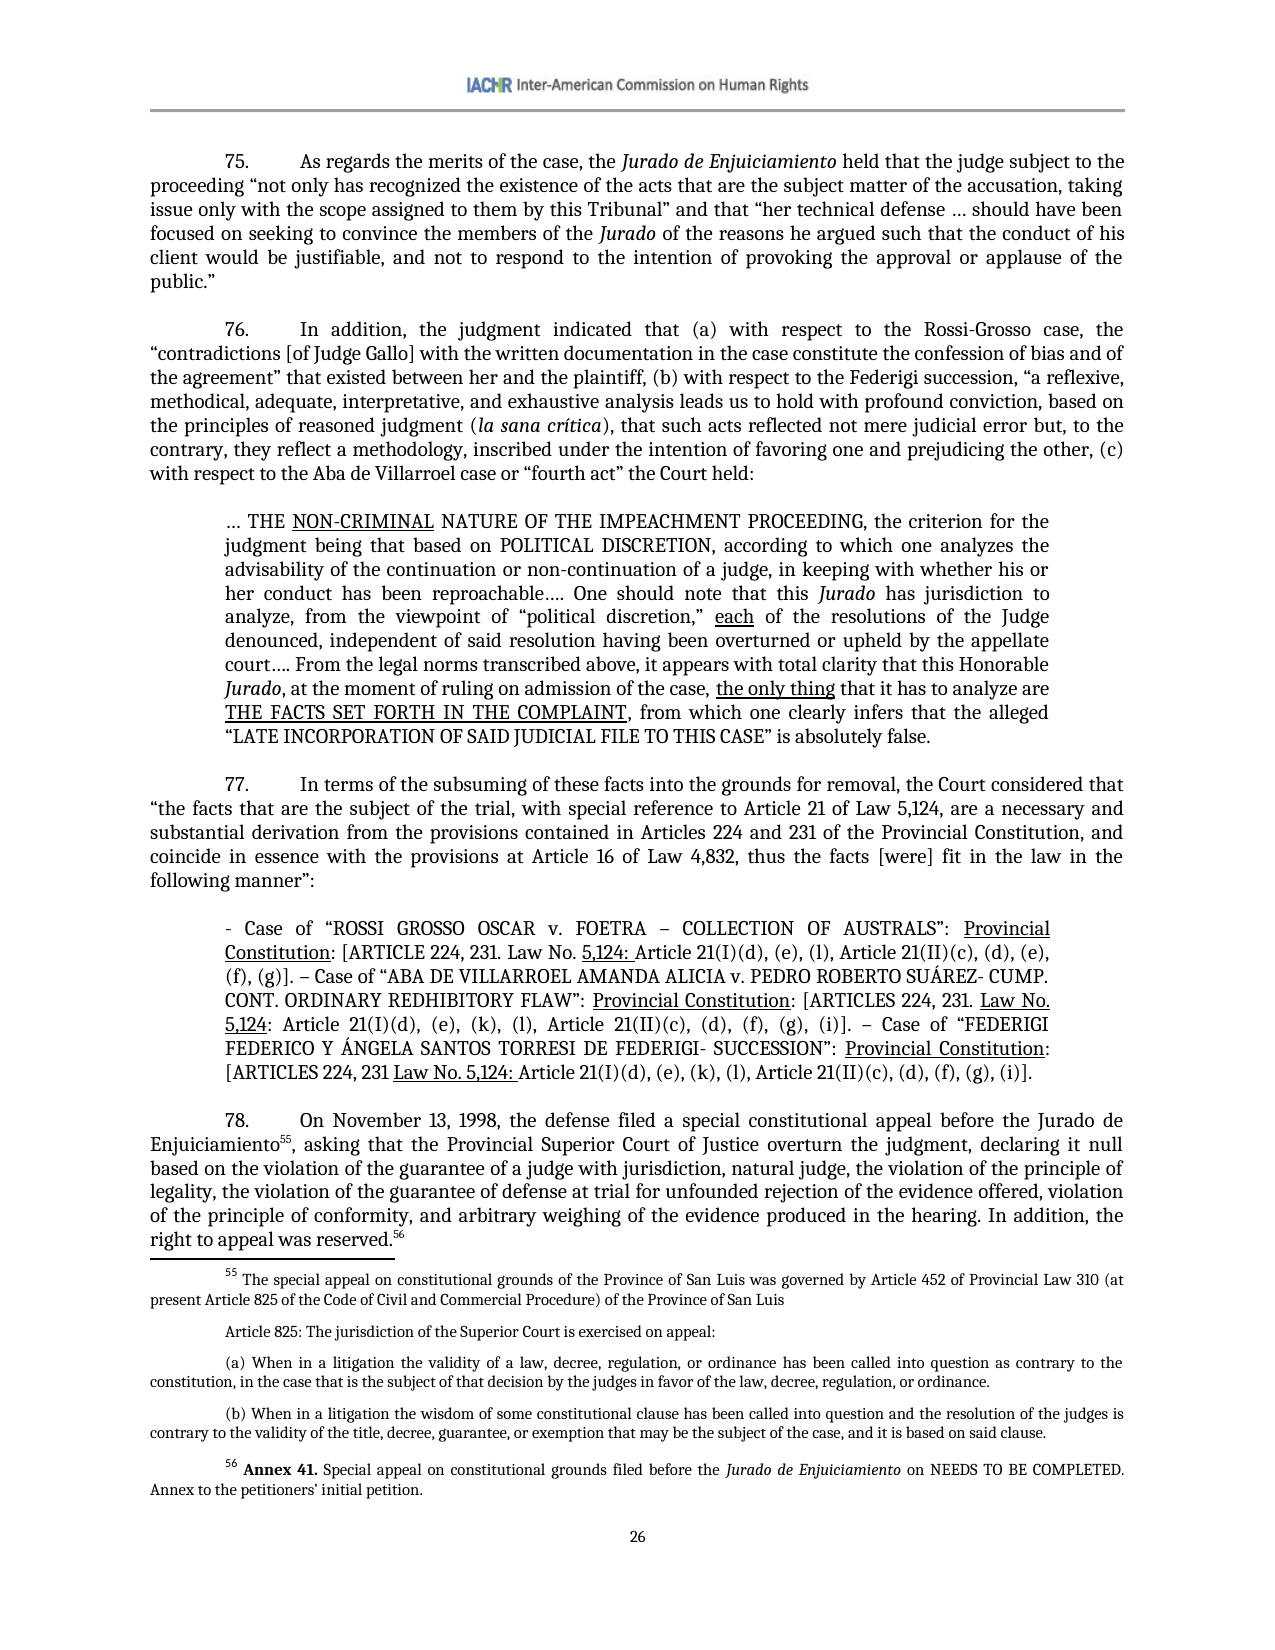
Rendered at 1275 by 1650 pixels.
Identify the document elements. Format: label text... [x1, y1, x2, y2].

list On November 13, 1998, the defense filed a special constitutional appeal before the Jurado de Enjuiciamiento, asking that the Provincial Superior Court of Justice overturn the judgment, declaring it null based on the violation of the guarantee of a judge with jurisdiction, natural judge, the violation of the principle of legality, the violation of the guarantee of defense at trial for unfounded rejection of the evidence offered, violation of the principle of conformity, and arbitrary weighing of the evidence produced in the hearing. In addition, the right to appeal was reserved. [150, 1108, 1125, 1252]
text … THE NON-CRIMINAL NATURE OF THE IMPEACHMENT PROCEEDING, the criterion for the judgment being that based on POLITICAL DISCRETION, according to which one analyzes the advisability of the continuation or non-continuation of a judge, in keeping with whether his or her conduct has been reproachable…. One should note that this Jurado has jurisdiction to analyze, from the viewpoint of “political discretion,” each of the resolutions of the Judge denounced, independent of said resolution having been overturned or upheld by the appellate court…. From the legal norms transcribed above, it appears with total clarity that this Honorable Jurado, at the moment of ruling on admission of the case, the only thing that it has to analyze are THE FACTS SET FORTH IN THE COMPLAINT, from which one clearly infers that the alleged “LATE INCORPORATION OF SAID JUDICIAL FILE TO THIS CASE” is absolutely false. [225, 509, 1050, 749]
list In addition, the judgment indicated that (a) with respect to the Rossi-Grosso case, the “contradictions [of Judge Gallo] with the written documentation in the case constitute the confession of bias and of the agreement” that existed between her and the plaintiff, (b) with respect to the Federigi succession, “a reflexive, methodical, adequate, interpretative, and exhaustive analysis leads us to hold with profound conviction, based on the principles of reasoned judgment (la sana crítica), that such acts reflected not mere judicial error but, to the contrary, they reflect a methodology, inscribed under the intention of favoring one and prejudicing the other, (c) with respect to the Aba de Villarroel case or “fourth act” the Court held: [150, 318, 1125, 485]
picture [455, 74, 820, 95]
list In terms of the subsuming of these facts into the grounds for removal, the Court considered that “the facts that are the subject of the trial, with special reference to Article 21 of Law 5,124, are a necessary and substantial derivation from the provisions contained in Articles 224 and 231 of the Provincial Constitution, and coincide in essence with the provisions at Article 16 of Law 4,832, thus the facts [were] fit in the law in the following manner”: [150, 773, 1125, 893]
list As regards the merits of the case, the Jurado de Enjuiciamiento held that the judge subject to the proceeding “not only has recognized the existence of the acts that are the subject matter of the accusation, taking issue only with the scope assigned to them by this Tribunal” and that “her technical defense … should have been focused on seeking to convince the members of the Jurado of the reasons he argued such that the conduct of his client would be justifiable, and not to respond to the intention of provoking the approval or applause of the public.” [150, 150, 1125, 294]
text - Case of “ROSSI GROSSO OSCAR v. FOETRA – COLLECTION OF AUSTRALS”: Provincial Constitution: [ARTICLE 224, 231. Law No. 5,124: Article 21(I)(d), (e), (l), Article 21(II)(c), (d), (e), (f), (g)]. – Case of “ABA DE VILLARROEL AMANDA ALICIA v. PEDRO ROBERTO SUÁREZ- CUMP. CONT. ORDINARY REDHIBITORY FLAW”: Provincial Constitution: [ARTICLES 224, 231. Law No. 5,124: Article 21(I)(d), (e), (k), (l), Article 21(II)(c), (d), (f), (g), (i)]. – Case of “FEDERIGI FEDERICO Y ÁNGELA SANTOS TORRESI DE FEDERIGI- SUCCESSION”: Provincial Constitution: [ARTICLES 224, 231 Law No. 5,124: Article 21(I)(d), (e), (k), (l), Article 21(II)(c), (d), (f), (g), (i)]. [225, 917, 1050, 1084]
